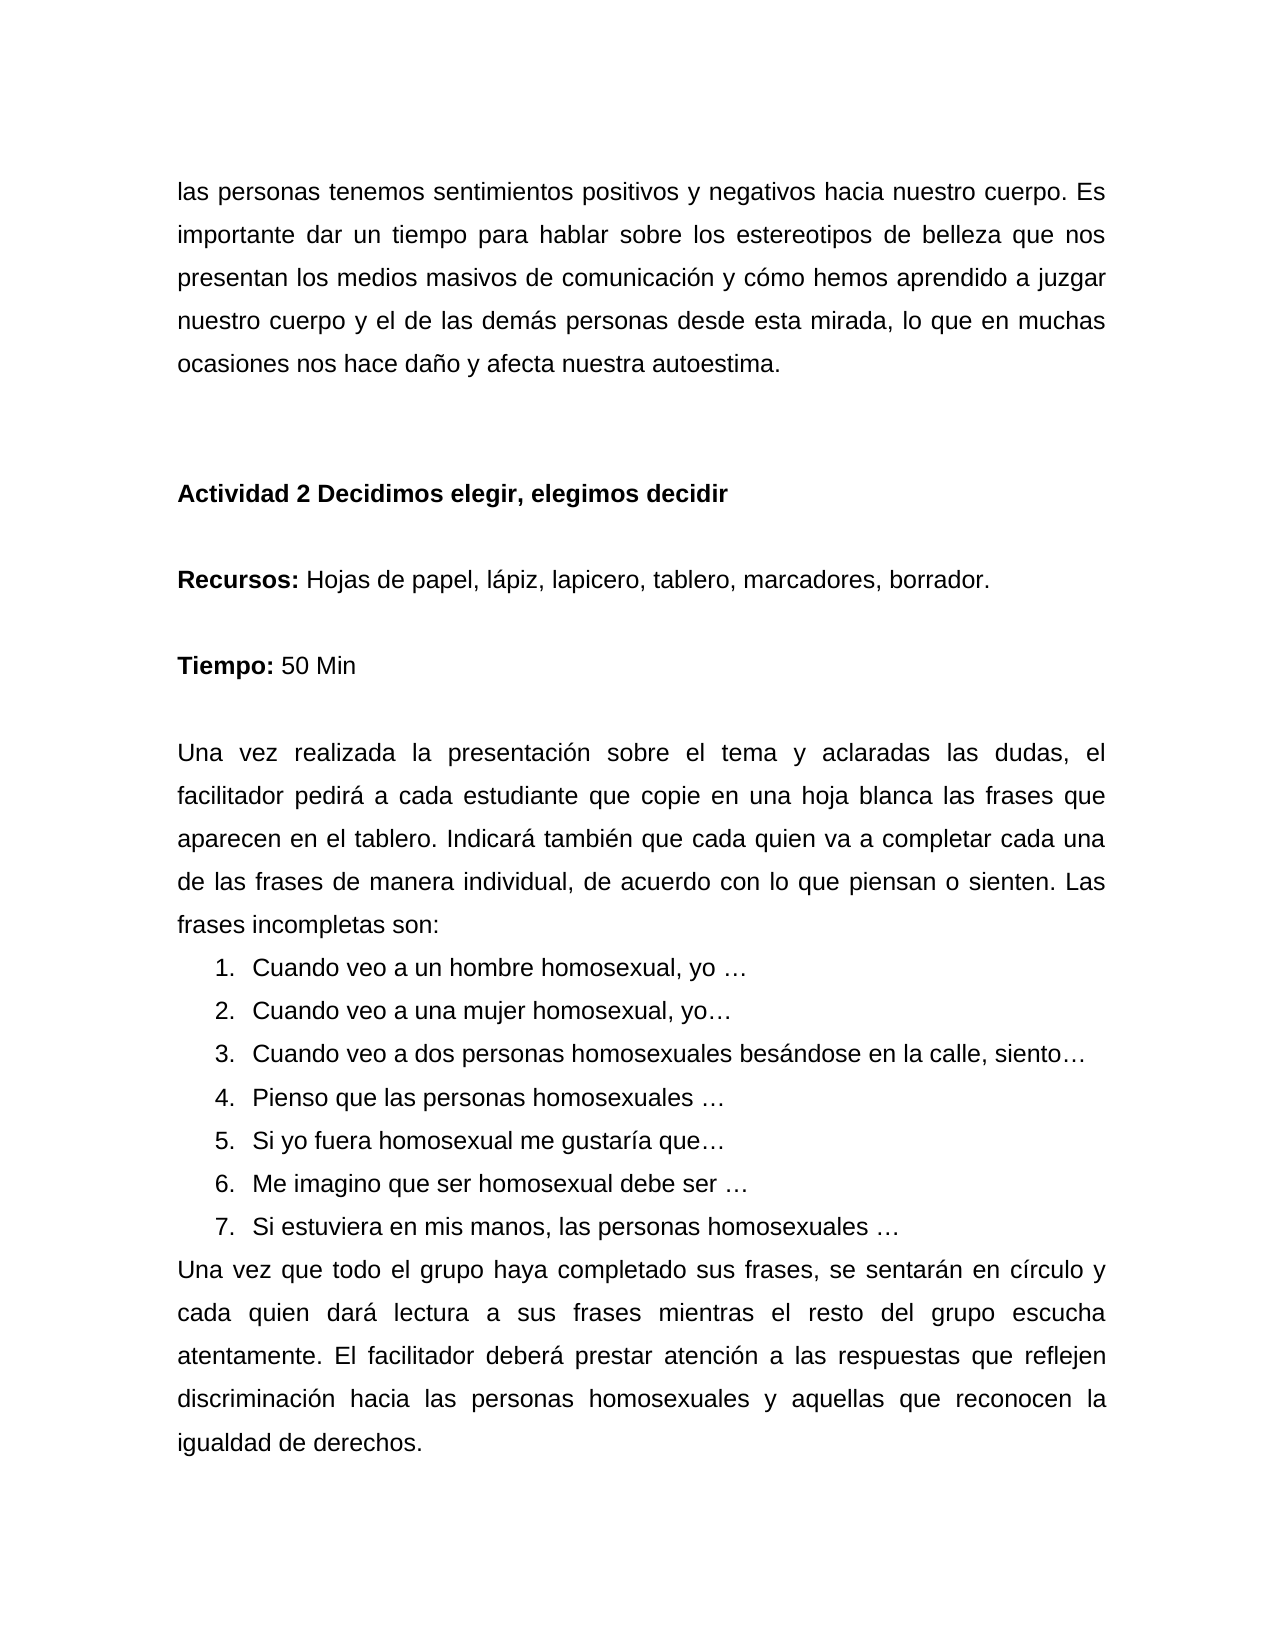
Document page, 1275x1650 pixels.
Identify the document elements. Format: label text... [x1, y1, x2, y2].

list Cuando veo a un hombre homosexual, yo … [214, 953, 1107, 982]
list Cuando veo a una mujer homosexual, yo… [214, 996, 1107, 1025]
list Si estuviera en mis manos, las personas homosexuales … [214, 1212, 1107, 1241]
list Cuando veo a dos personas homosexuales besándose en la calle, siento… [214, 1039, 1107, 1068]
text Actividad 2 Decidimos elegir, elegimos decidir [177, 479, 1107, 508]
text Recursos: Hojas de papel, lápiz, lapicero, tablero, marcadores, borrador. [177, 565, 1107, 594]
list Pienso que las personas homosexuales … [214, 1083, 1107, 1111]
list Me imagino que ser homosexual debe ser … [214, 1169, 1107, 1198]
list Si yo fuera homosexual me gustaría que… [214, 1126, 1107, 1154]
text Una vez realizada la presentación sobre el tema y aclaradas las dudas, el facilitador pedirá a cada estudiante que copie en una hoja blanca las frases que aparecen en el tablero. Indicará también que cada quien va a completar cada una de las frases de manera individual, de acuerdo con lo que piensan o sienten. Las frases incompletas son: [177, 738, 1107, 939]
text Una vez que todo el grupo haya completado sus frases, se sentarán en círculo y cada quien dará lectura a sus frases mientras el resto del grupo escucha atentamente. El facilitador deberá prestar atención a las respuestas que reflejen discriminación hacia las personas homosexuales y aquellas que reconocen la igualdad de derechos. [177, 1255, 1107, 1456]
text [177, 177, 1107, 378]
text Tiempo: 50 Min [177, 651, 1107, 680]
